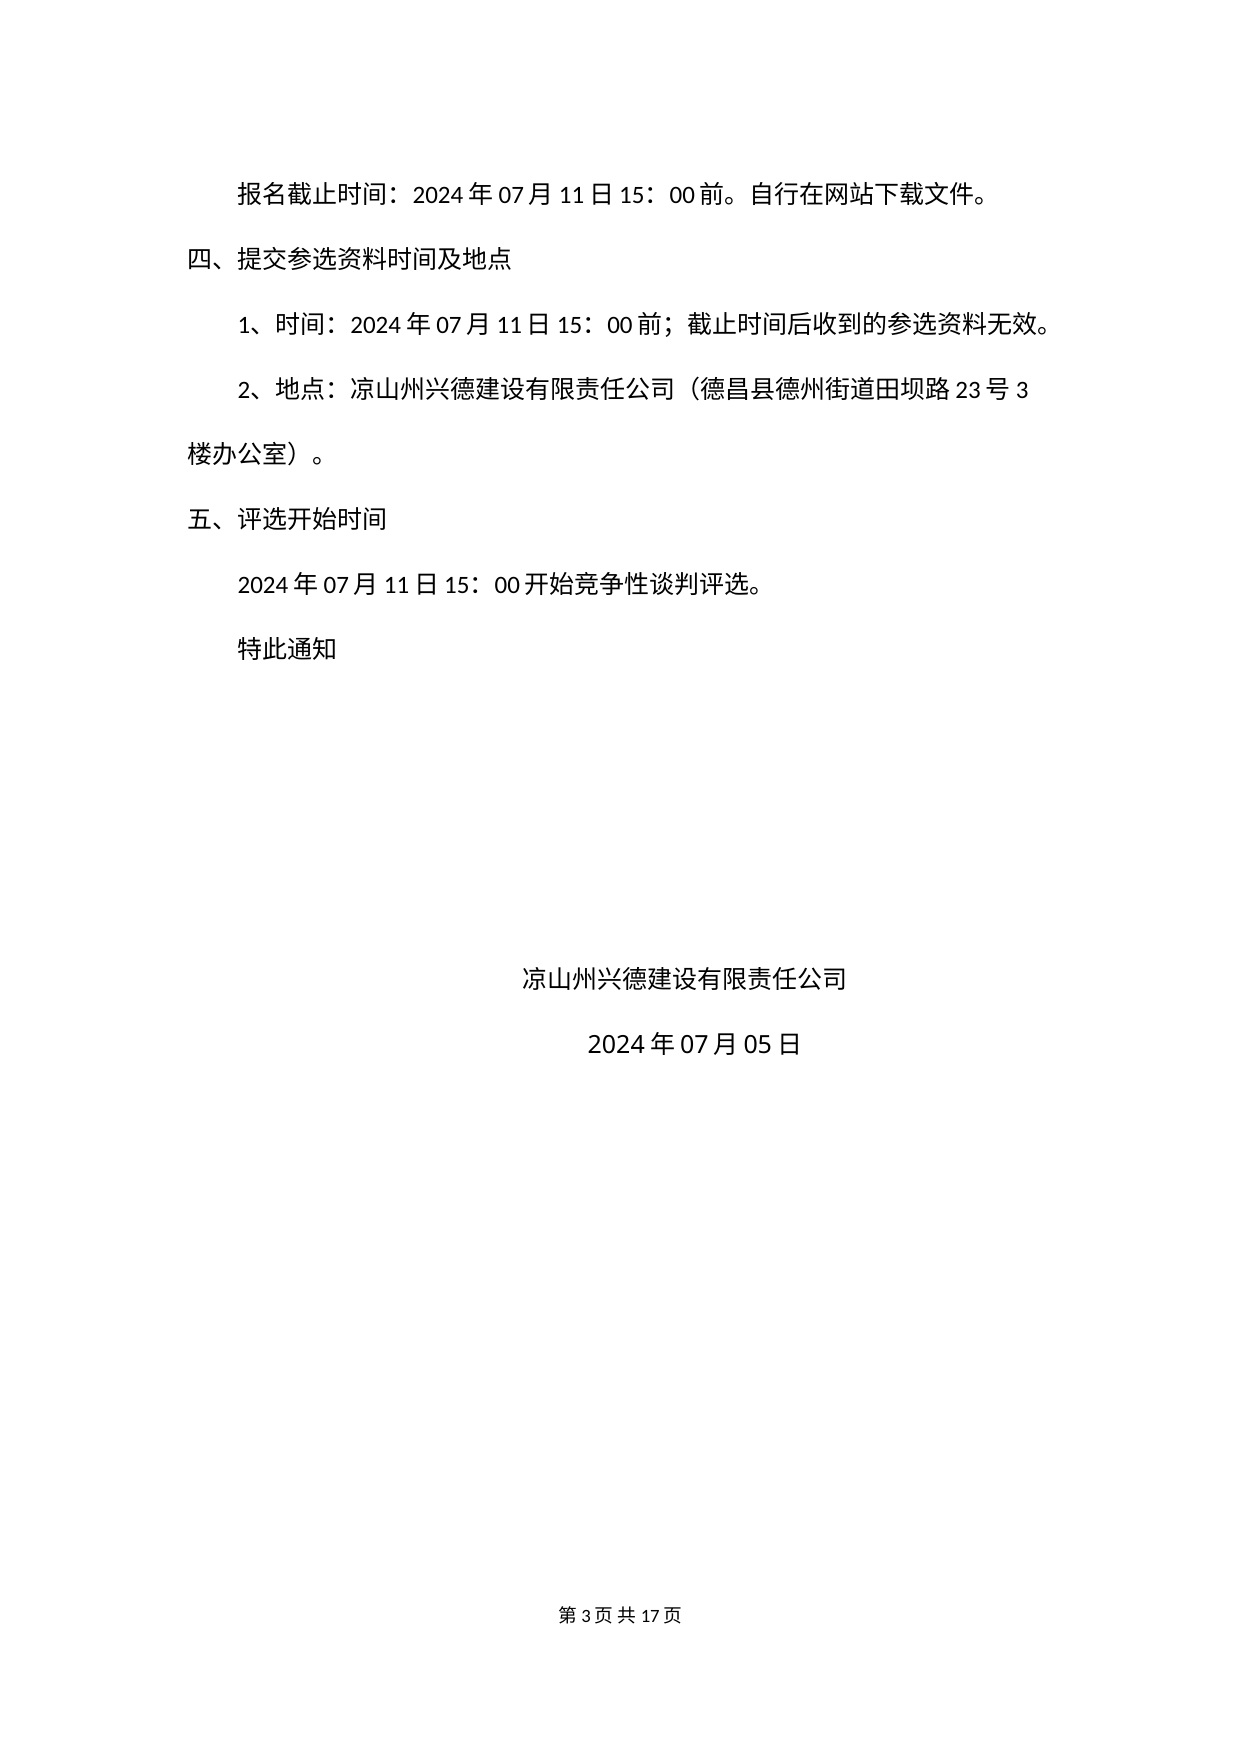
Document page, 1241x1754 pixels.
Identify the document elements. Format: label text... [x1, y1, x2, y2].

text 2024年07月05日 [187, 1010, 1053, 1075]
text 报名截止时间：2024年07月11日15：00前。自行在网站下载文件。 [187, 160, 1053, 225]
text 2024年07月11日15：00开始竞争性谈判评选。 [187, 550, 1053, 615]
text 2、地点：凉山州兴德建设有限责任公司（德昌县德州街道田坝路23号3楼办公室）。 [187, 355, 1053, 485]
text 凉山州兴德建设有限责任公司 [187, 945, 1053, 1010]
text 特此通知 [187, 615, 1053, 680]
text 五、评选开始时间 [187, 485, 1053, 550]
text 四、提交参选资料时间及地点 [187, 225, 1053, 290]
text 1、时间：2024年07月11日15：00前；截止时间后收到的参选资料无效。 [187, 290, 1053, 355]
